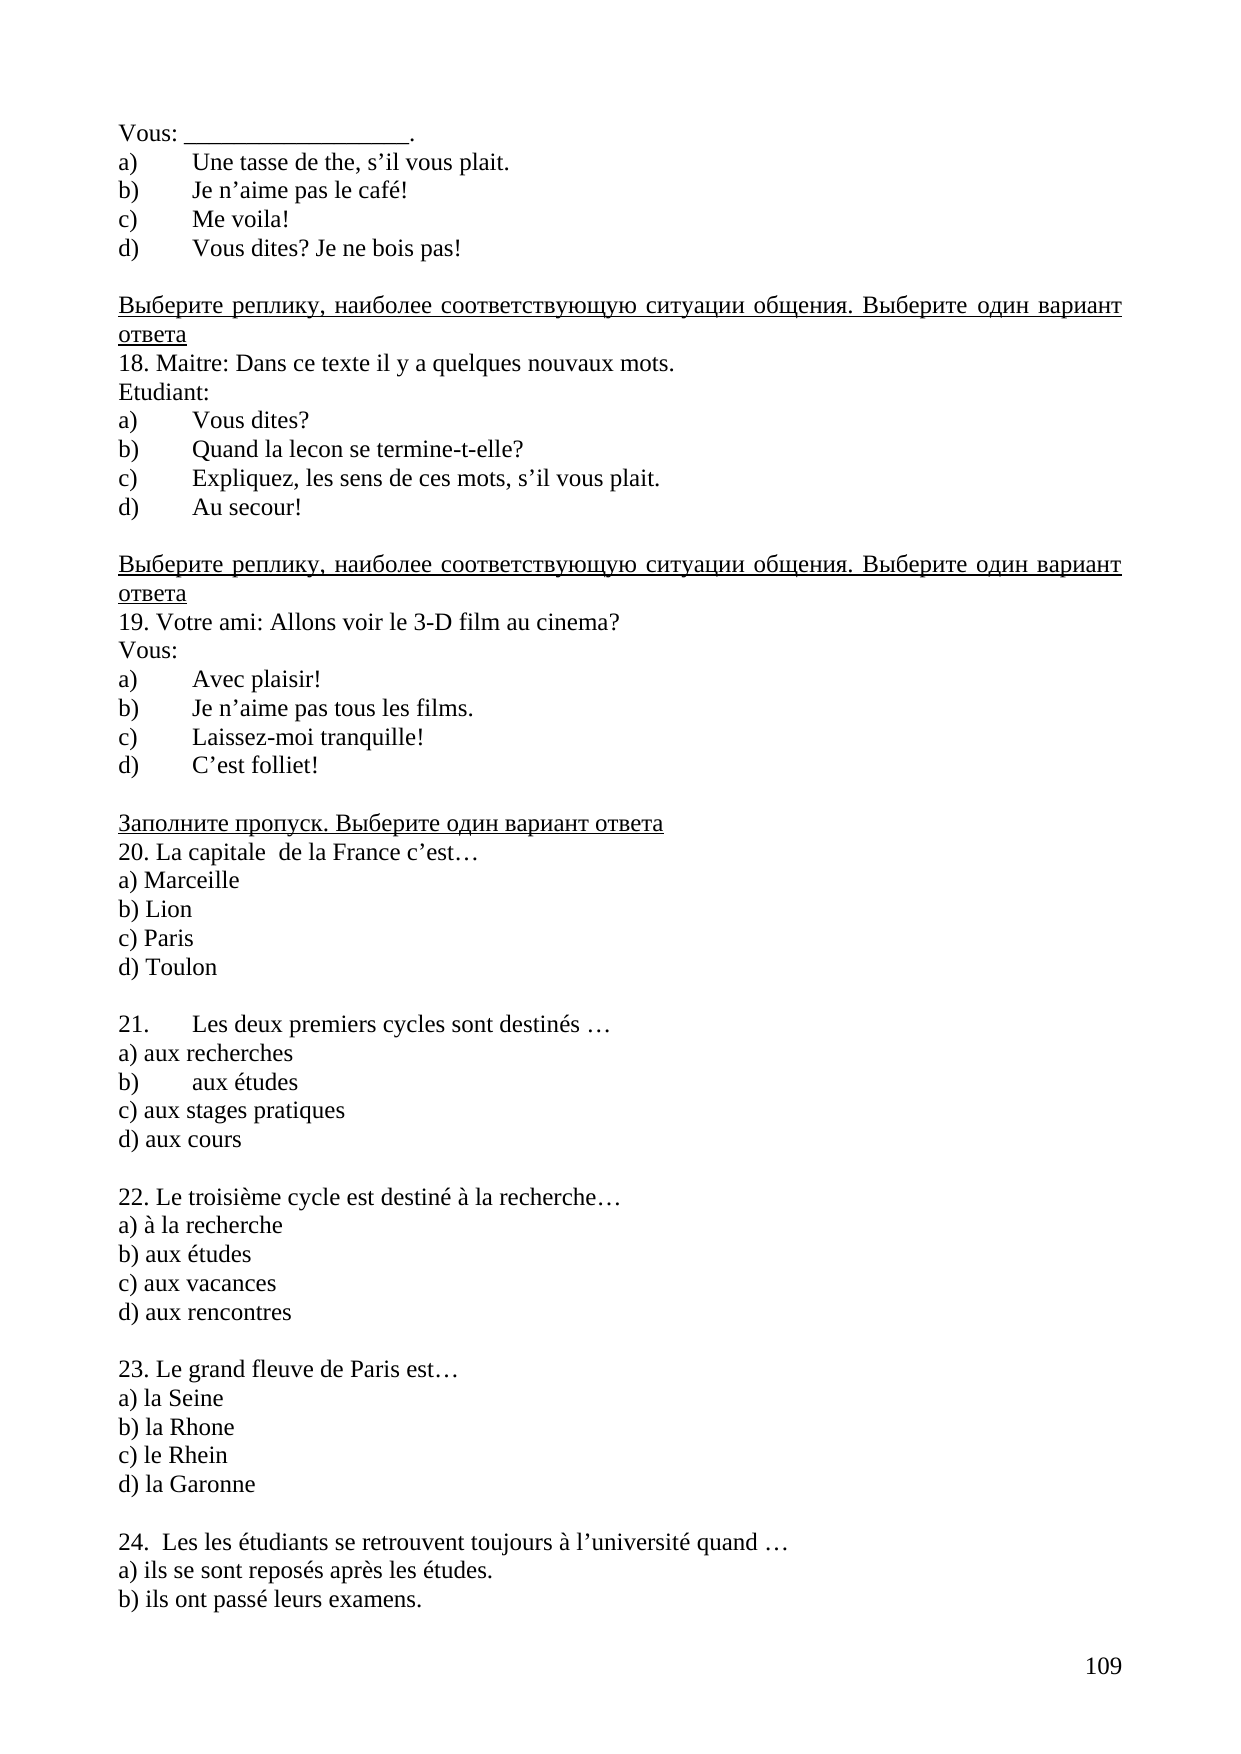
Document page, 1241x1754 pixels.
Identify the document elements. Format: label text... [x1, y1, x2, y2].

text c) aux stages pratiques [118, 1096, 1122, 1124]
list Me voila! [118, 204, 1122, 233]
text 22. Le troisième cycle est destiné à la recherche… [118, 1182, 1122, 1211]
text 18. Maitre: Dans ce texte il y a quelques nouvaux mots. [118, 348, 1122, 377]
list Avec plaisir! [118, 664, 1122, 693]
text a) à la recherche [118, 1211, 1122, 1239]
text d) aux cours [118, 1124, 1122, 1153]
text b) aux études [118, 1239, 1122, 1268]
list Quand la lecon se termine-t-elle? [118, 434, 1122, 463]
text 24. Les les étudiants se retrouvent toujours à l’université quand … [118, 1527, 1122, 1556]
text 21. Les deux premiers cycles sont destinés … [118, 1009, 1122, 1038]
list Laissez-moi tranquille! [118, 722, 1122, 751]
list Au secour! [118, 492, 1122, 521]
text 23. Le grand fleuve de Paris est… [118, 1354, 1122, 1383]
text d) la Garonne [118, 1469, 1122, 1498]
text a) ils se sont reposés après les études. [118, 1556, 1122, 1584]
list C’est folliet! [118, 751, 1122, 779]
text a) la Seine [118, 1383, 1122, 1412]
list Je n’aime pas le café! [118, 176, 1122, 204]
list Expliquez, les sens de ces mots, s’il vous plait. [118, 463, 1122, 492]
text c) le Rhein [118, 1441, 1122, 1469]
text d) Toulon [118, 952, 1122, 981]
text b) ils ont passé leurs examens. [118, 1584, 1122, 1613]
text Выберите реплику, наиболее соответствующую ситуации общения. Выберите один вариант ответа [118, 576, 1122, 607]
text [118, 291, 1122, 316]
text Vous: __________________. [118, 118, 1122, 147]
text d) aux rencontres [118, 1297, 1122, 1326]
text Выберите реплику, наиболее соответствующую ситуации общения. Выберите один вариант ответа [118, 317, 1122, 348]
list Vous dites? [118, 406, 1122, 434]
text Заполните пропуск. Выберите один вариант ответа [118, 808, 1122, 837]
text 19. Votre ami: Allons voir le 3-D film au cinema? [118, 607, 1122, 636]
text b) Lion [118, 894, 1122, 923]
text Etudiant: [118, 377, 1122, 406]
text b) aux études [118, 1067, 1122, 1096]
text a) aux recherches [118, 1038, 1122, 1067]
text b) la Rhone [118, 1412, 1122, 1441]
list Vous dites? Je ne bois pas! [118, 233, 1122, 262]
text a) Marceille [118, 866, 1122, 894]
text c) Paris [118, 923, 1122, 952]
list Je n’aime pas tous les films. [118, 693, 1122, 722]
text 20. La capitale de la France c’est… [118, 837, 1122, 866]
text Выберите реплику, наиболее соответствующую ситуации общения. Выберите один вариант ответа [118, 549, 1122, 574]
text Vous: [118, 636, 1122, 664]
text c) aux vacances [118, 1268, 1122, 1297]
list Une tasse de the, s’il vous plait. [118, 147, 1122, 176]
